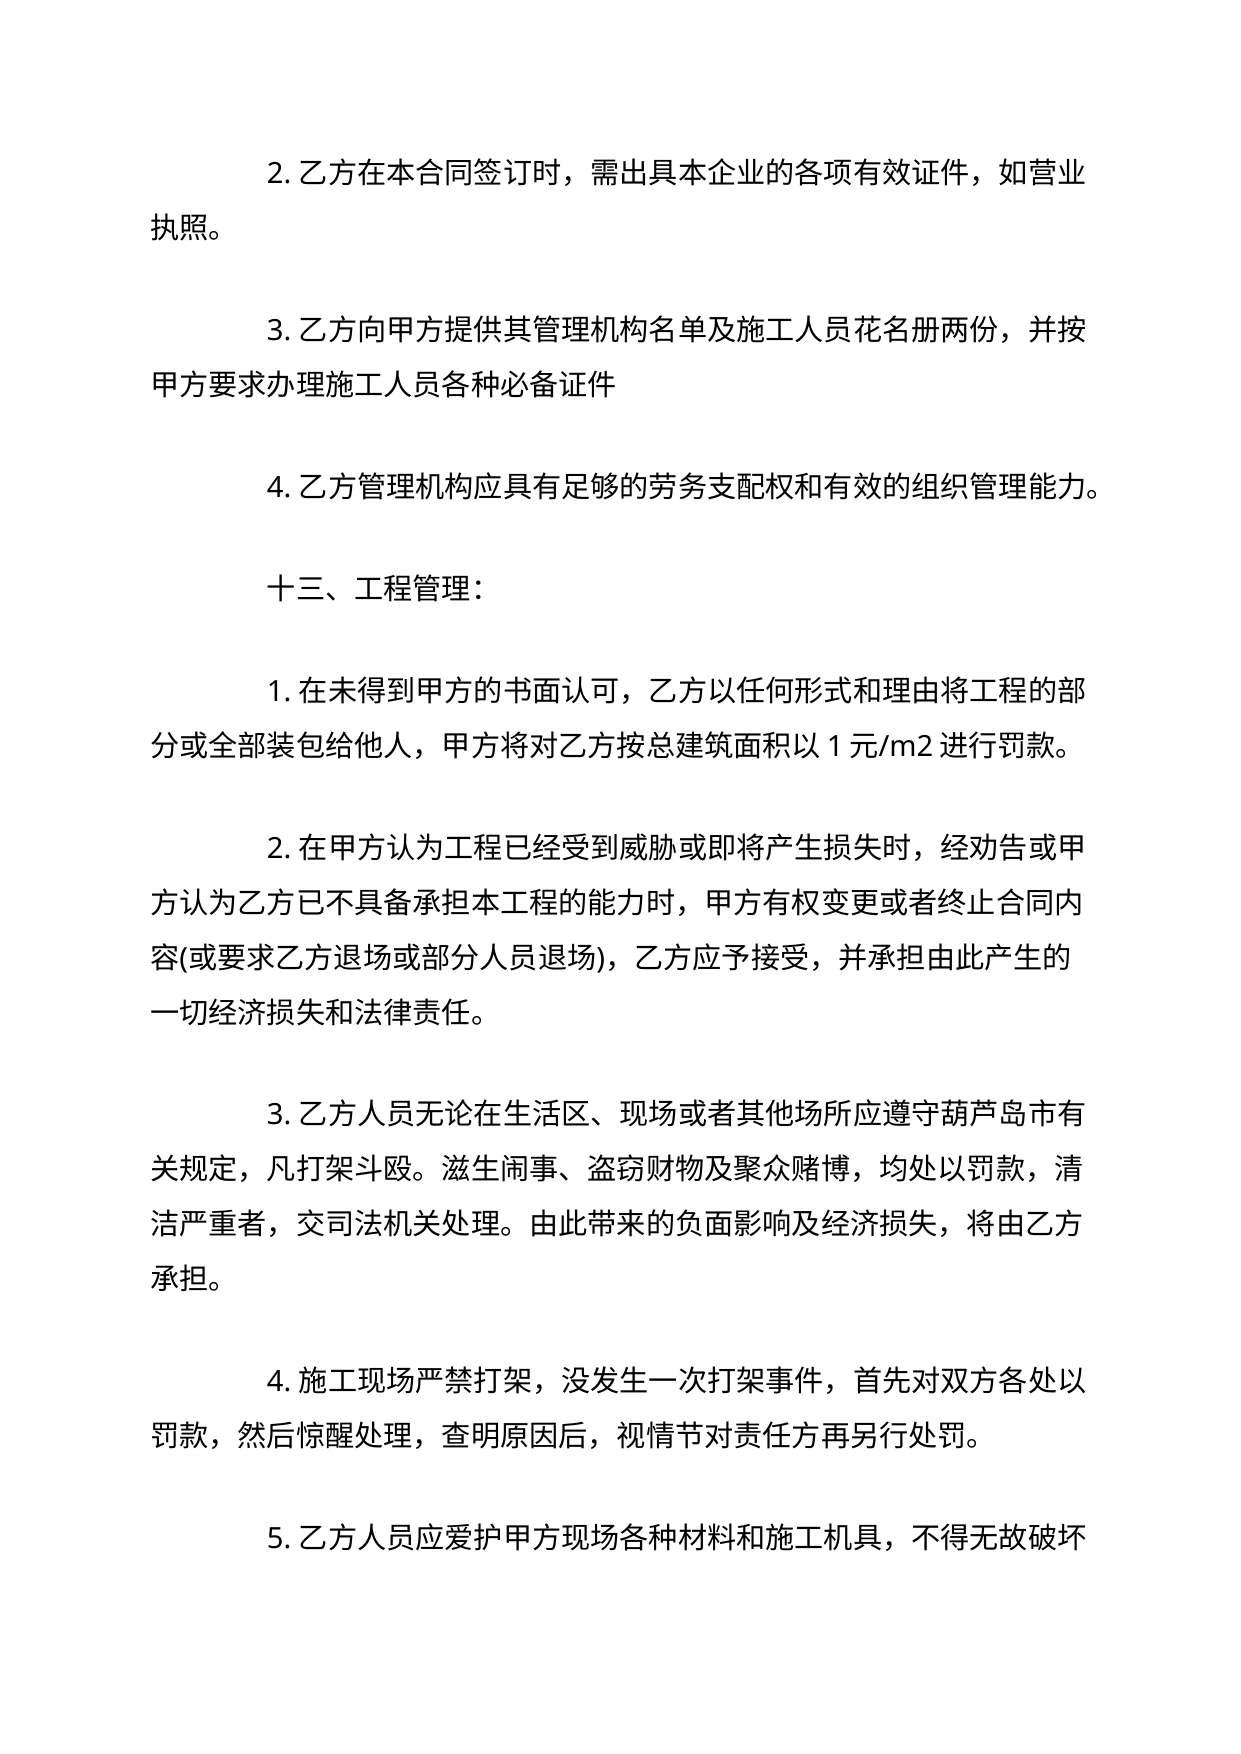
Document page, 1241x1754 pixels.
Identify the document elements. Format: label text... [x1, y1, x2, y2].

text 3. 乙方人员无论在生活区、现场或者其他场所应遵守葫芦岛市有关规定，凡打架斗殴。滋生闹事、盗窃财物及聚众赌博，均处以罚款，清洁严重者，交司法机关处理。由此带来的负面影响及经济损失，将由乙方承担。 [150, 1091, 1090, 1298]
text 4. 乙方管理机构应具有足够的劳务支配权和有效的组织管理能力。 [150, 463, 1090, 506]
text 2. 乙方在本合同签订时，需出具本企业的各项有效证件，如营业执照。 [150, 150, 1090, 247]
text 1. 在未得到甲方的书面认可，乙方以任何形式和理由将工程的部分或全部装包给他人，甲方将对乙方按总建筑面积以1元/m2进行罚款。 [150, 667, 1090, 765]
text 2. 在甲方认为工程已经受到威胁或即将产生损失时，经劝告或甲方认为乙方已不具备承担本工程的能力时，甲方有权变更或者终止合同内容(或要求乙方退场或部分人员退场)，乙方应予接受，并承担由此产生的一切经济损失和法律责任。 [150, 824, 1090, 1031]
text 十三、工程管理： [150, 566, 1090, 608]
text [150, 1514, 1090, 1557]
text 3. 乙方向甲方提供其管理机构名单及施工人员花名册两份，并按甲方要求办理施工人员各种必备证件 [150, 307, 1090, 404]
text 4. 施工现场严禁打架，没发生一次打架事件，首先对双方各处以罚款，然后惊醒处理，查明原因后，视情节对责任方再另行处罚。 [150, 1357, 1090, 1455]
